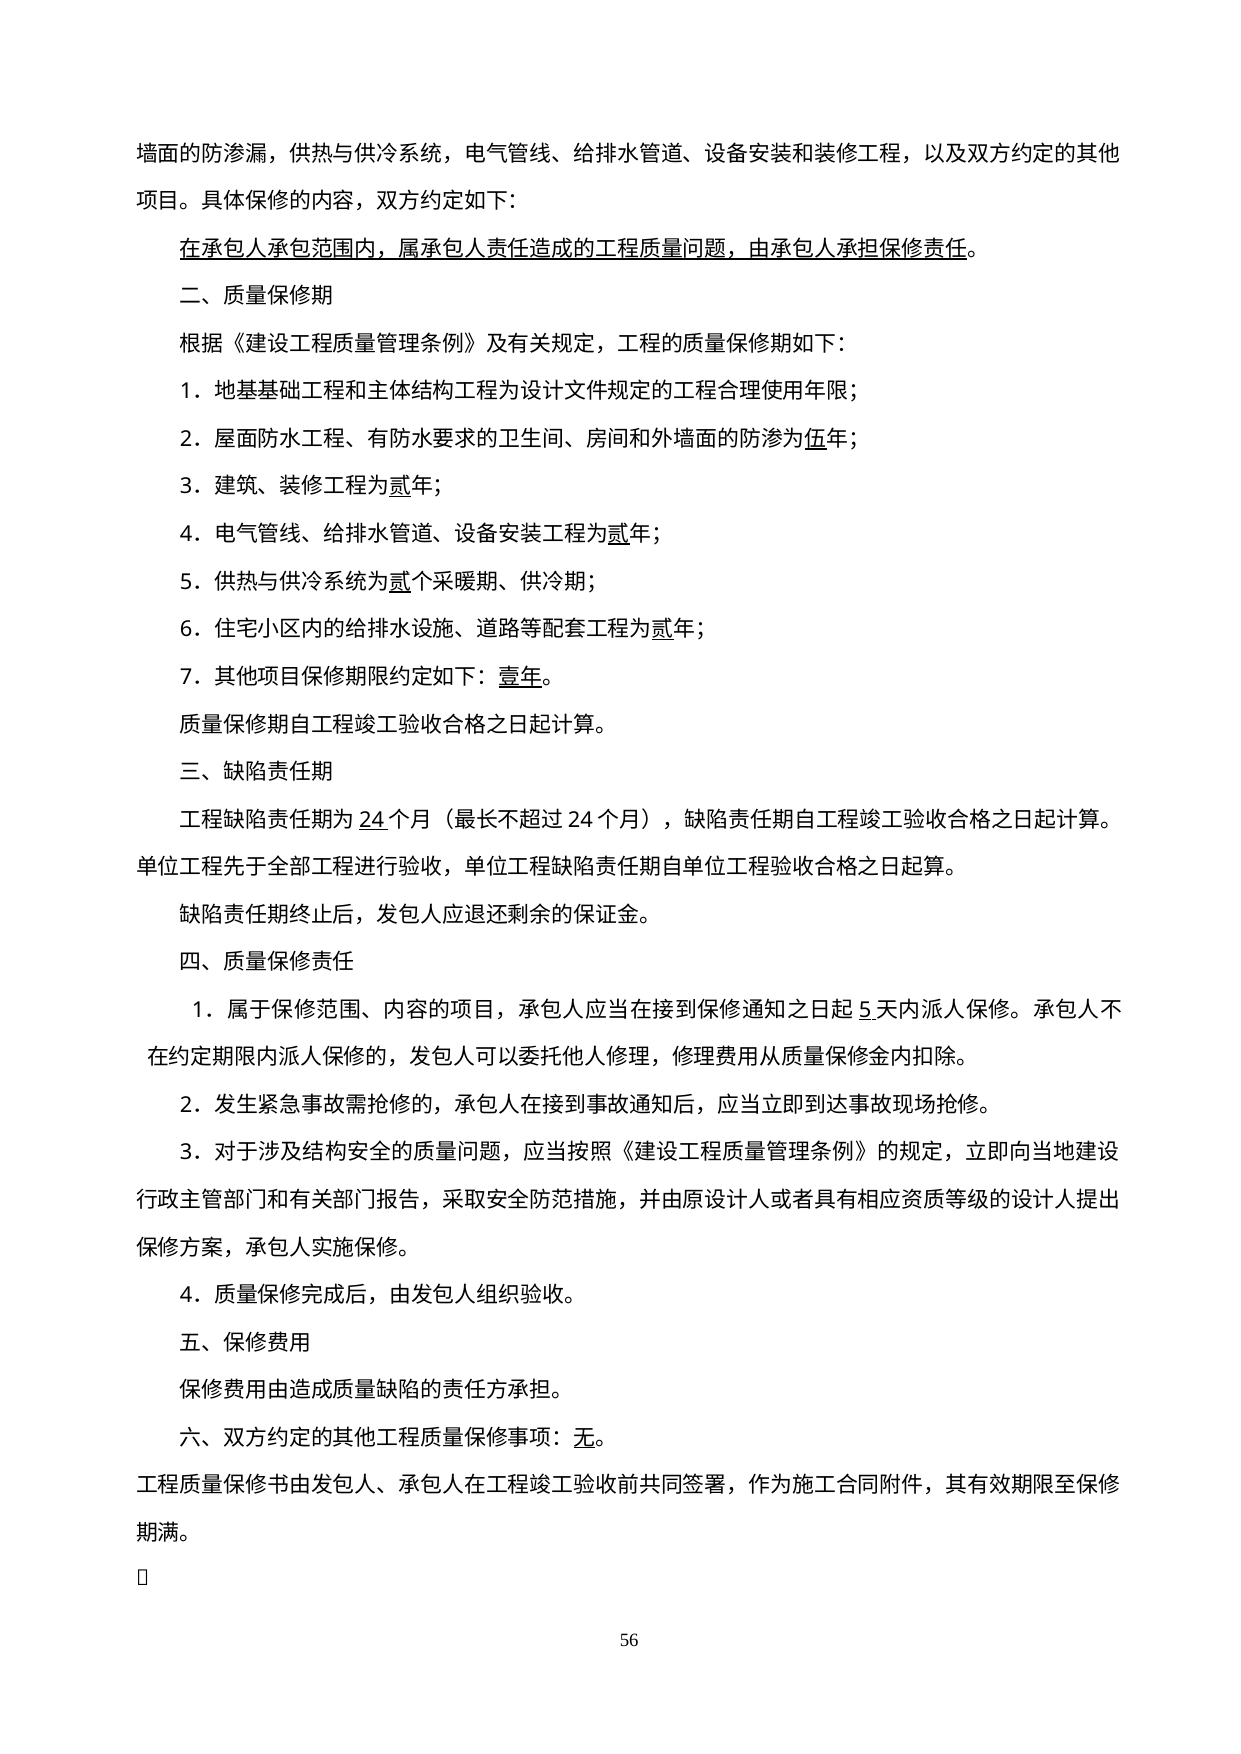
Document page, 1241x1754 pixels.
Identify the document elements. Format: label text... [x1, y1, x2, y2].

text 六、双方约定的其他工程质量保修事项：无。 [136, 1419, 1122, 1451]
text 3．建筑、装修工程为贰年； [136, 468, 1122, 500]
text 工程缺陷责任期为24个月（最长不超过24个月），缺陷责任期自工程竣工验收合格之日起计算。单位工程先于全部工程进行验收，单位工程缺陷责任期自单位工程验收合格之日起算。 [136, 802, 1122, 881]
text 根据《建设工程质量管理条例》及有关规定，工程的质量保修期如下： [136, 326, 1122, 357]
text 1．属于保修范围、内容的项目，承包人应当在接到保修通知之日起5天内派人保修。承包人不在约定期限内派人保修的，发包人可以委托他人修理，修理费用从质量保修金内扣除。 [147, 992, 1122, 1071]
text 3．对于涉及结构安全的质量问题，应当按照《建设工程质量管理条例》的规定，立即向当地建设行政主管部门和有关部门报告，采取安全防范措施，并由原设计人或者具有相应资质等级的设计人提出保修方案，承包人实施保修。 [136, 1134, 1122, 1261]
text 工程质量保修书由发包人、承包人在工程竣工验收前共同签署，作为施工合同附件，其有效期限至保修期满。 [136, 1467, 1122, 1546]
text 在承包人承包范围内，属承包人责任造成的工程质量问题，由承包人承担保修责任。 [136, 231, 1122, 262]
text 二、质量保修期 [136, 278, 1122, 310]
text 三、缺陷责任期 [136, 754, 1122, 786]
text 4．电气管线、给排水管道、设备安装工程为贰年； [136, 516, 1122, 548]
text 五、保修费用 [136, 1324, 1122, 1356]
text 质量保修期自工程竣工验收合格之日起计算。 [136, 707, 1122, 738]
text 5．供热与供冷系统为贰个采暖期、供冷期； [136, 564, 1122, 596]
text 6．住宅小区内的给排水设施、道路等配套工程为贰年； [136, 611, 1122, 643]
text 缺陷责任期终止后，发包人应退还剩余的保证金。 [136, 897, 1122, 928]
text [136, 136, 1122, 215]
text 保修费用由造成质量缺陷的责任方承担。 [136, 1372, 1122, 1404]
text 4．质量保修完成后，由发包人组织验收。 [136, 1277, 1122, 1309]
text 四、质量保修责任 [136, 944, 1122, 976]
text 2．屋面防水工程、有防水要求的卫生间、房间和外墙面的防渗为伍年； [136, 421, 1122, 453]
text 1．地基基础工程和主体结构工程为设计文件规定的工程合理使用年限； [136, 373, 1122, 405]
text  [136, 1562, 1122, 1592]
text 7．其他项目保修期限约定如下：壹年。 [136, 659, 1122, 691]
text 2．发生紧急事故需抢修的，承包人在接到事故通知后，应当立即到达事故现场抢修。 [136, 1087, 1122, 1118]
